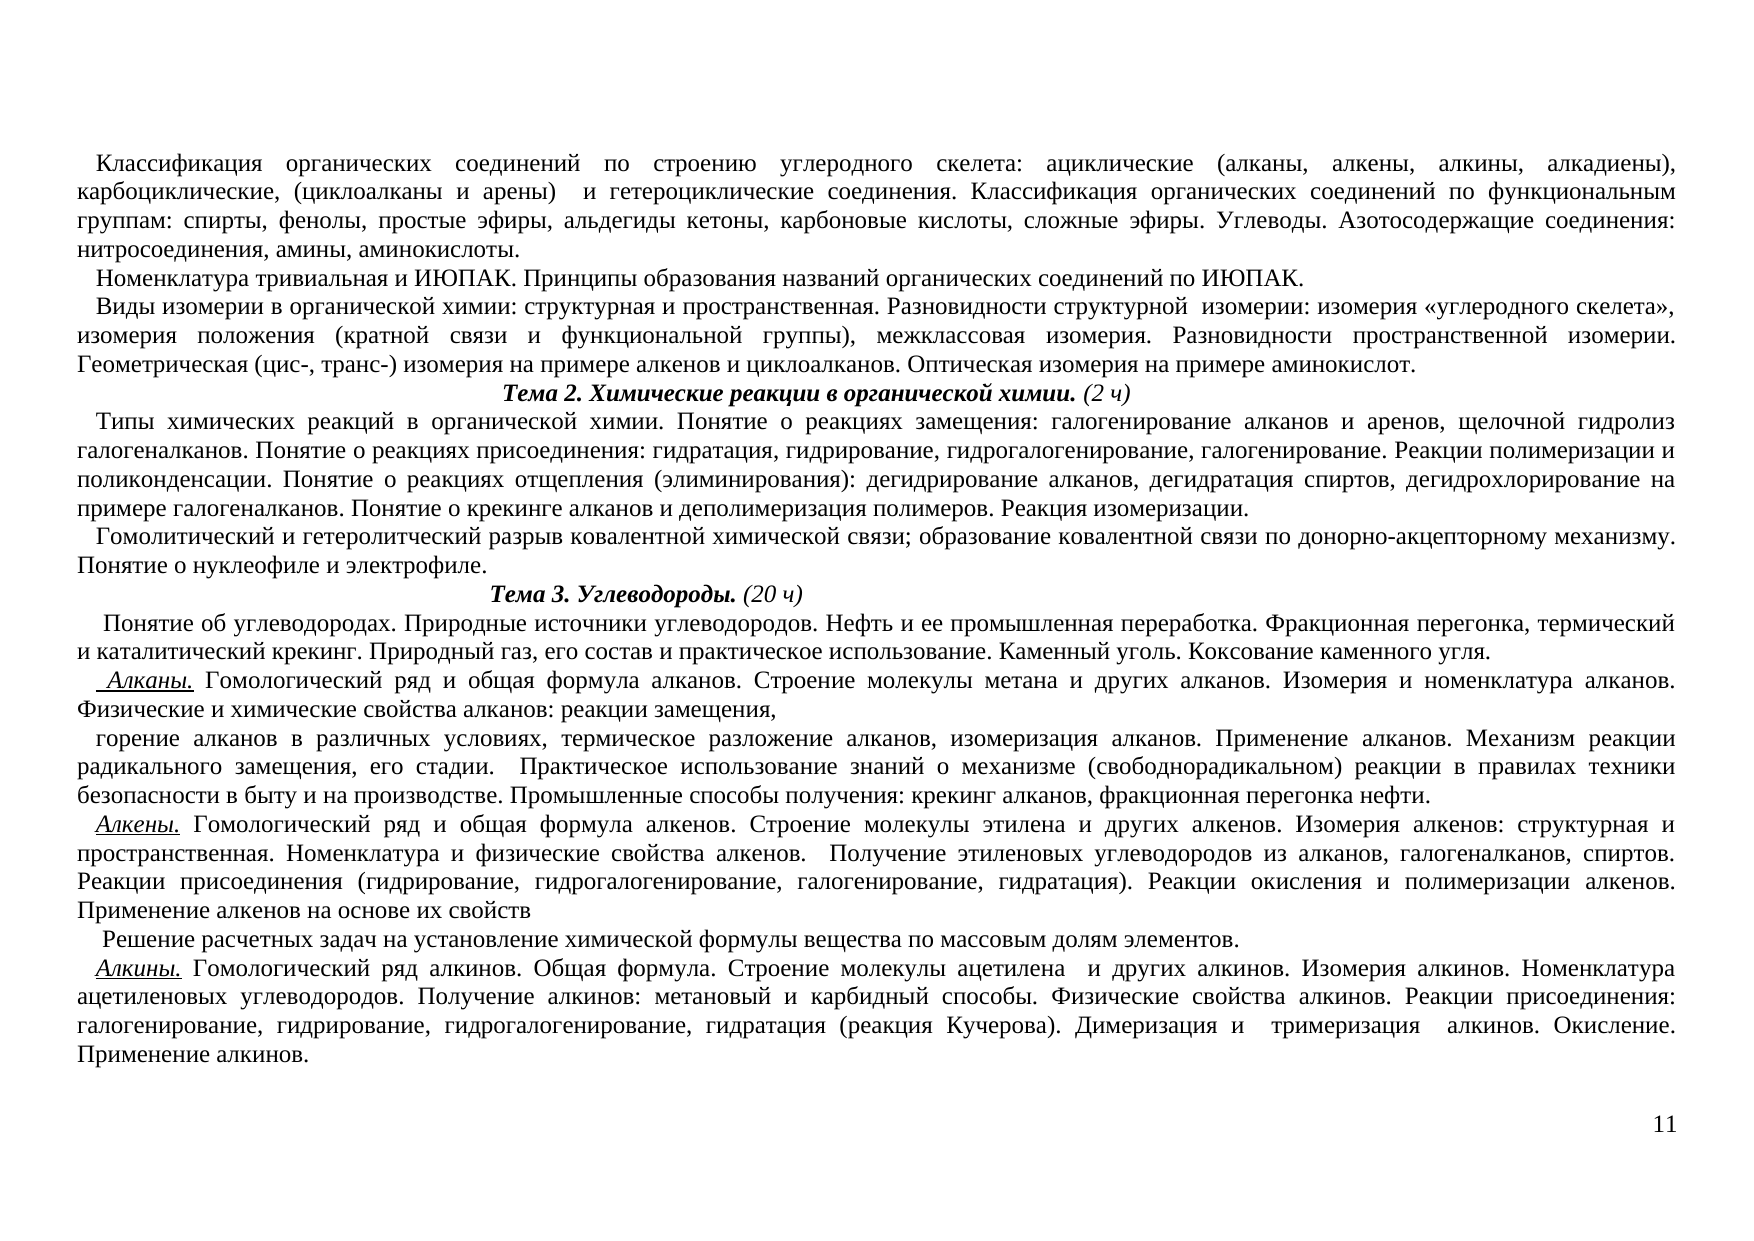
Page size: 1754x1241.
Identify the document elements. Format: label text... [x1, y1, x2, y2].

text Понятие об углеводородах. Природные источники углеводородов. Нефть и ее промышленная переработка. Фракционная перегонка, термический и каталитический крекинг. Природный газ, его состав и практическое использование. Каменный уголь. Коксование каменного угля. [77, 608, 1677, 665]
text Алканы. Гомологический ряд и общая формула алканов. Строение молекулы метана и других алканов. Изомерия и номенклатура алканов. Физические и химические свойства алканов: реакции замещения, [77, 665, 1677, 723]
text Тема 3. Углеводороды. (20 ч) [77, 579, 1677, 608]
text Тема 2. Химические реакции в органической химии. (2 ч) [77, 378, 1677, 406]
text Гомолитический и гетеролитческий разрыв ковалентной химической связи; образование ковалентной связи по донорно-акцепторному механизму. Понятие о нуклеофиле и электрофиле. [77, 521, 1677, 579]
text Виды изомерии в органической химии: структурная и пространственная. Разновидности структурной изомерии: изомерия «углеродного скелета», изомерия положения (кратной связи и функциональной группы), межклассовая изомерия. Разновидности пространственной изомерии. Геометрическая (цис-, транс-) изомерия на примере алкенов и циклоалканов. Оптическая изомерия на примере аминокислот. [77, 291, 1677, 378]
text Решение расчетных задач на установление химической формулы вещества по массовым долям элементов. [77, 924, 1677, 953]
text Алкины. Гомологический ряд алкинов. Общая формула. Строение молекулы ацетилена и других алкинов. Изомерия алкинов. Номенклатура ацетиленовых углеводородов. Получение алкинов: метановый и карбидный способы. Физические свойства алкинов. Реакции присоединения: галогенирование, гидрирование, гидрогалогенирование, гидратация (реакция Кучерова). Димеризация и тримеризация алкинов. Окисление. Применение алкинов. [77, 953, 1677, 1068]
text горение алканов в различных условиях, термическое разложение алканов, изомеризация алканов. Применение алканов. Механизм реакции радикального замещения, его стадии. Практическое использование знаний о механизме (свободнорадикальном) реакции в правилах техники безопасности в быту и на производстве. Промышленные способы получения: крекинг алканов, фракционная перегонка нефти. [77, 723, 1677, 809]
text Номенклатура тривиальная и ИЮПАК. Принципы образования названий органических соединений по ИЮПАК. [77, 263, 1677, 291]
text Типы химических реакций в органической химии. Понятие о реакциях замещения: галогенирование алканов и аренов, щелочной гидролиз галогеналканов. Понятие о реакциях присоединения: гидратация, гидрирование, гидрогалогенирование, галогенирование. Реакции полимеризации и поликонденсации. Понятие о реакциях отщепления (элиминирования): дегидрирование алканов, дегидратация спиртов, дегидрохлорирование на примере галогеналканов. Понятие о крекинге алканов и деполимеризация полимеров. Реакция изомеризации. [77, 406, 1677, 521]
text Алкены. Гомологический ряд и общая формула алкенов. Строение молекулы этилена и других алкенов. Изомерия алкенов: структурная и пространственная. Номенклатура и физические свойства алкенов. Получение этиленовых углеводородов из алканов, галогеналканов, спиртов. Реакции присоединения (гидрирование, гидрогалогенирование, галогенирование, гидратация). Реакции окисления и полимеризации алкенов. Применение алкенов на основе их свойств [77, 809, 1677, 924]
text Классификация органических соединений по строению углеродного скелета: ациклические (алканы, алкены, алкины, алкадиены), карбоциклические, (циклоалканы и арены) и гетероциклические соединения. Классификация органических соединений по функциональным группам: спирты, фенолы, простые эфиры, альдегиды кетоны, карбоновые кислоты, сложные эфиры. Углеводы. Азотосодержащие соединения: нитросоединения, амины, аминокислоты. [77, 148, 1677, 263]
